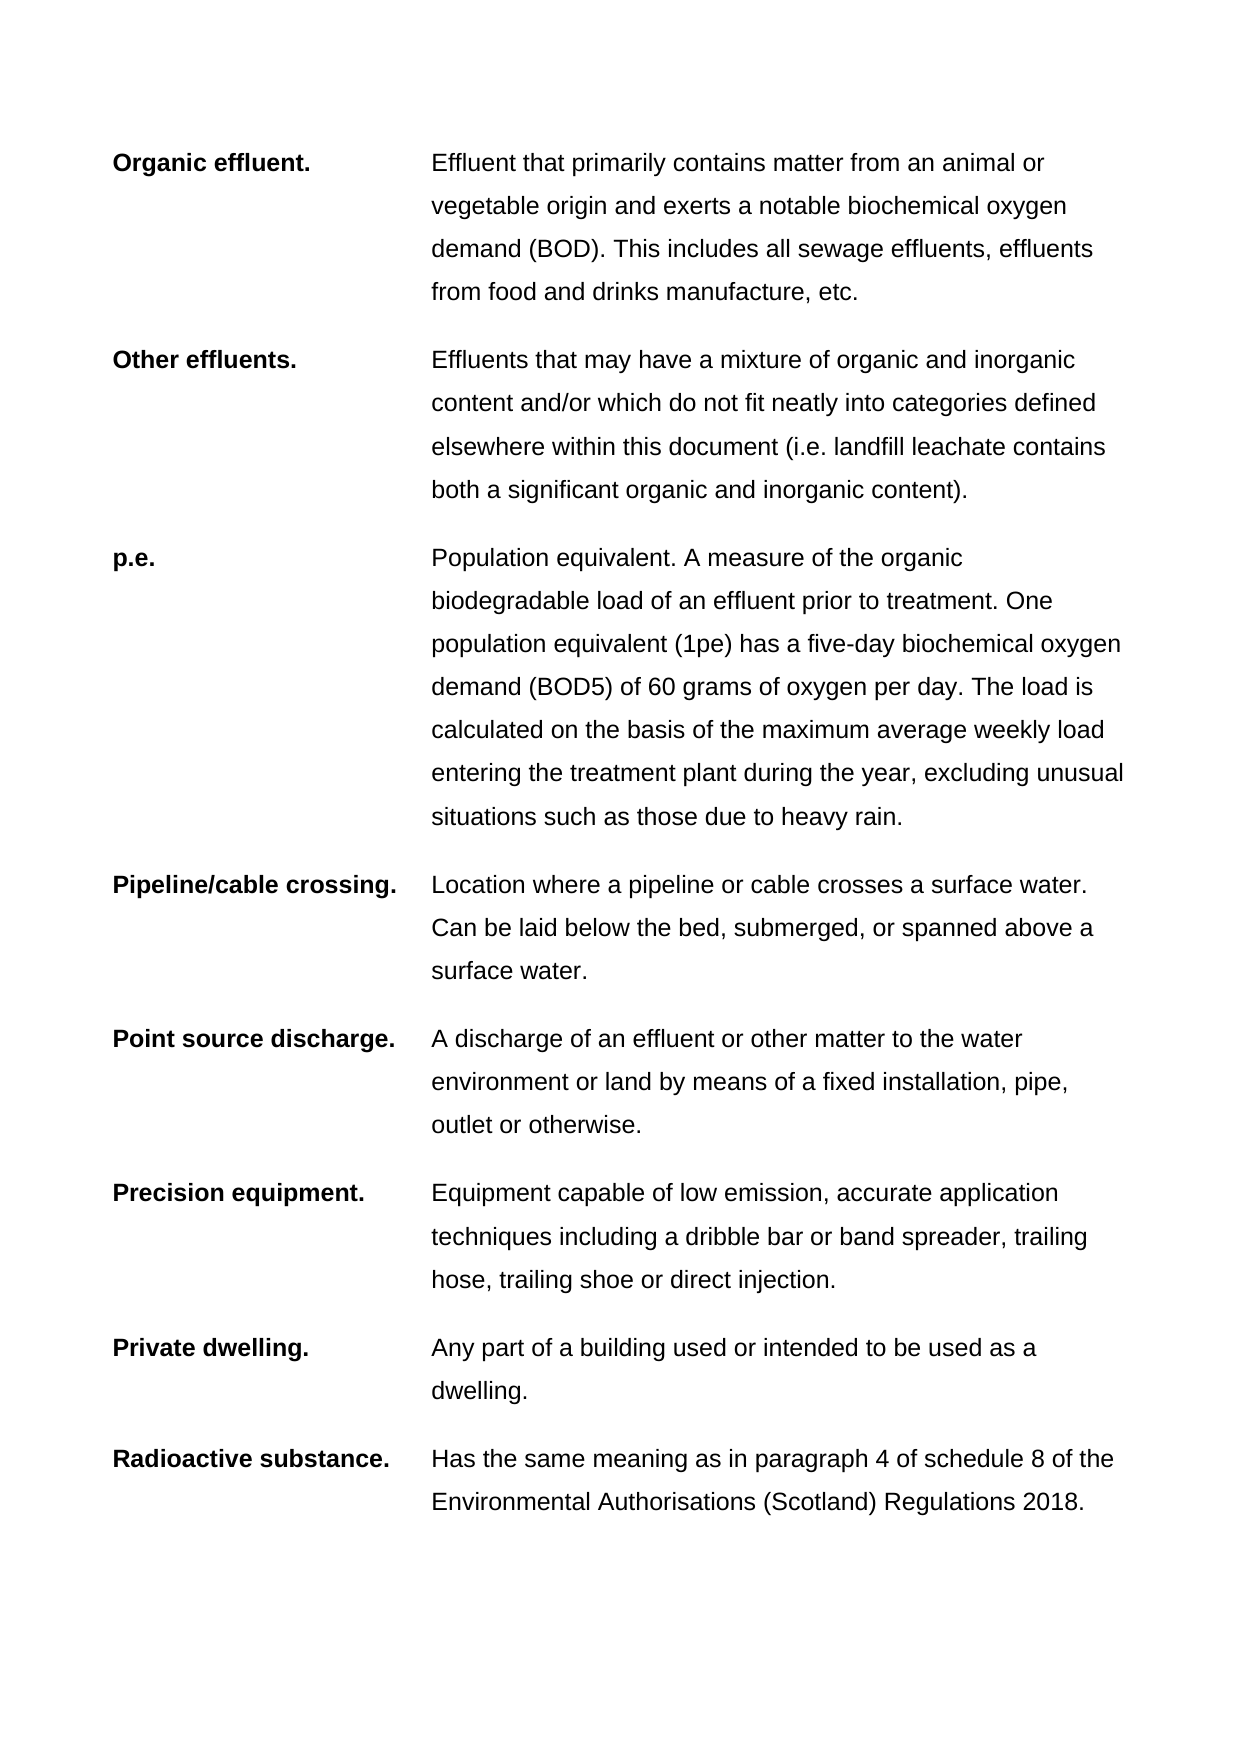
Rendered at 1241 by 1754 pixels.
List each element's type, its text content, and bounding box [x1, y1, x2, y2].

text Private dwelling. Any part of a building used or intended to be used as a dwelling. [112, 1333, 1128, 1404]
text Other effluents. Effluents that may have a mixture of organic and inorganic content and/or which do not fit neatly into categories defined elsewhere within this document (i.e. landfill leachate contains both a significant organic and inorganic content). [112, 345, 1128, 503]
text Radioactive substance. Has the same meaning as in paragraph 4 of schedule 8 of the Environmental Authorisations (Scotland) Regulations 2018. [112, 1444, 1128, 1516]
text Organic effluent. Effluent that primarily contains matter from an animal or vegetable origin and exerts a notable biochemical oxygen demand (BOD). This includes all sewage effluents, effluents from food and drinks manufacture, etc. [112, 148, 1128, 306]
text Pipeline/cable crossing. Location where a pipeline or cable crosses a surface water. Can be laid below the bed, submerged, or spanned above a surface water. [112, 869, 1128, 984]
text p.e. Population equivalent. A measure of the organic biodegradable load of an effluent prior to treatment. One population equivalent (1pe) has a five-day biochemical oxygen demand (BOD5) of 60 grams of oxygen per day. The load is calculated on the basis of the maximum average weekly load entering the treatment plant during the year, excluding unusual situations such as those due to heavy rain. [112, 543, 1128, 830]
text Precision equipment. Equipment capable of low emission, accurate application techniques including a dribble bar or band spreader, trailing hose, trailing shoe or direct injection. [112, 1178, 1128, 1293]
text Point source discharge. A discharge of an effluent or other matter to the water environment or land by means of a fixed installation, pipe, outlet or otherwise. [112, 1024, 1128, 1139]
